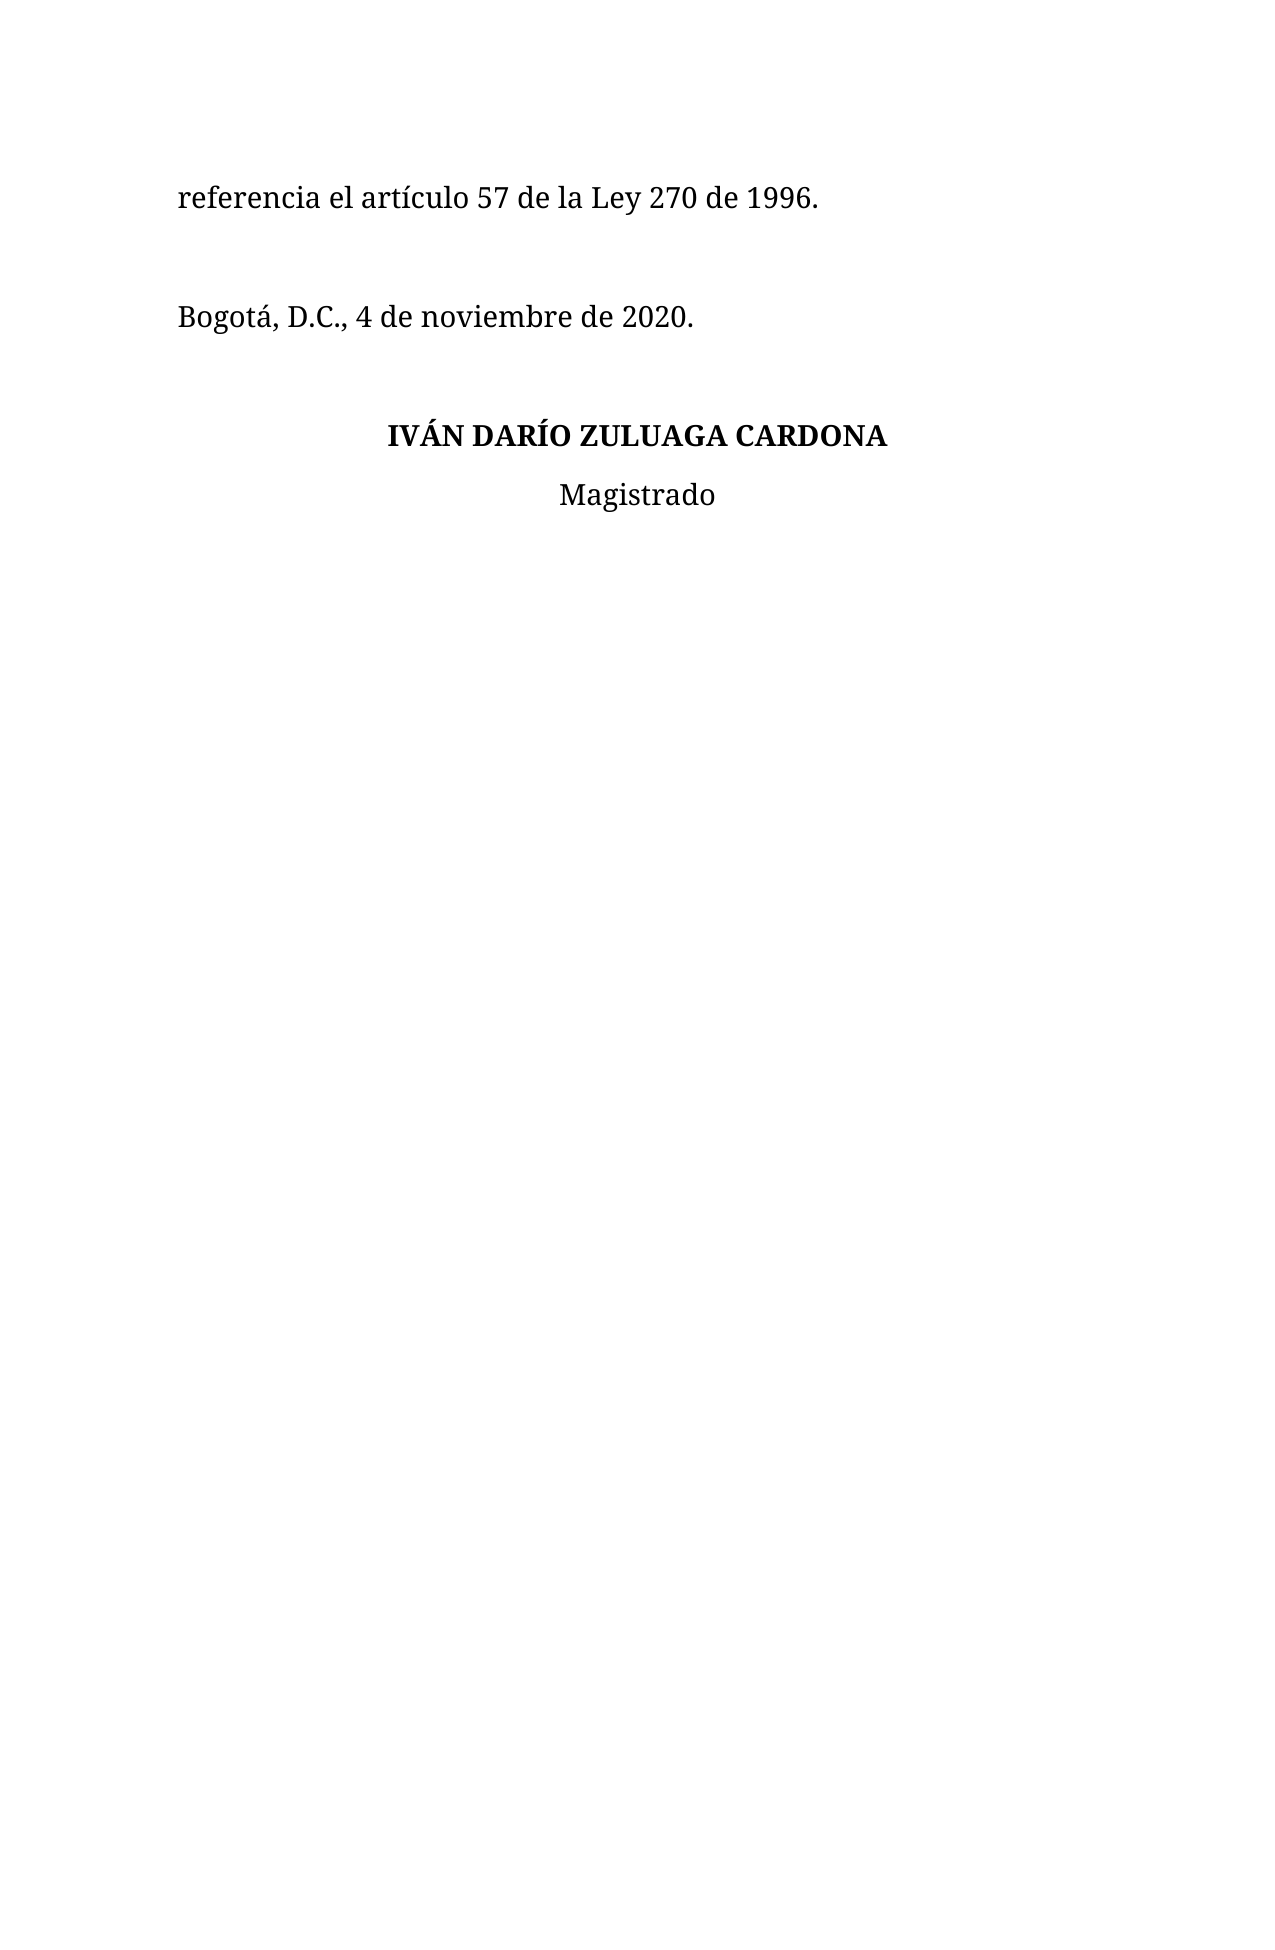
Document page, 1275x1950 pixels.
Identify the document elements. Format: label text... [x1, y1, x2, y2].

text Magistrado [177, 474, 1098, 514]
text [177, 177, 1098, 217]
text Bogotá, D.C., 4 de noviembre de 2020. [177, 296, 1098, 336]
text IVÁN DARÍO ZULUAGA CARDONA [177, 415, 1098, 455]
